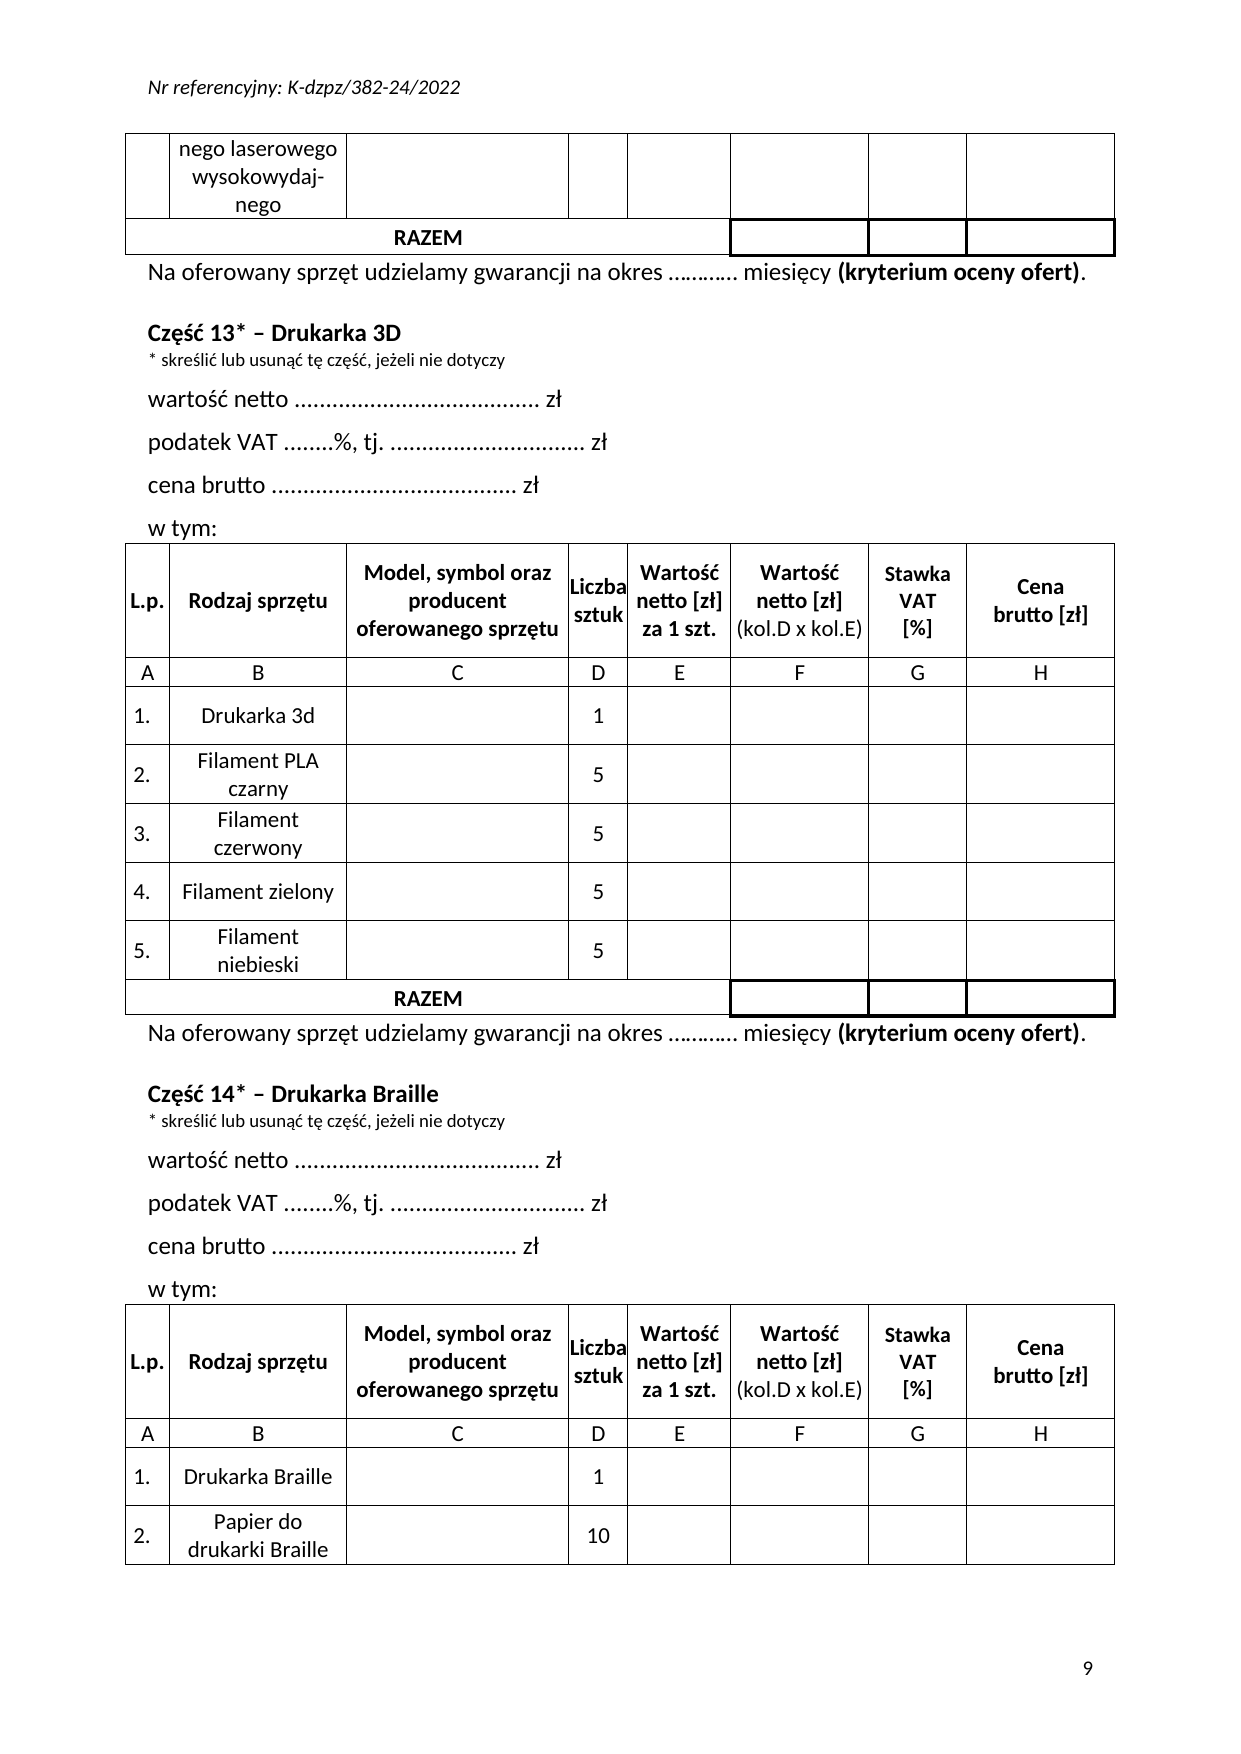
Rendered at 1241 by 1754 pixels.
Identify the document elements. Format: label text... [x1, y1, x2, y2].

table_cell [347, 134, 568, 218]
table_cell H [967, 1419, 1114, 1447]
table_cell [628, 863, 730, 920]
table_cell D [569, 1419, 627, 1447]
table_cell [628, 134, 730, 218]
table_cell 4 [569, 134, 627, 218]
table_cell [869, 745, 966, 803]
table_cell [731, 687, 868, 744]
table_cell [968, 982, 1113, 1014]
table_header Stawka VAT [%] [869, 1305, 966, 1418]
table_header L.p. [126, 544, 169, 657]
table_cell H [967, 658, 1114, 686]
table_cell Filament PLA czarny [170, 745, 346, 803]
table_cell E [628, 1419, 730, 1447]
text cena brutto ....................................... zł [148, 469, 1093, 500]
table_cell 5 [569, 745, 627, 803]
table_cell [870, 221, 965, 253]
table_header Rodzaj sprzętu [170, 544, 346, 657]
table_cell [628, 921, 730, 979]
table_header Wartość netto [zł] (kol.D x kol.E) [731, 544, 868, 657]
table_cell Filament zielony [170, 863, 346, 920]
table_cell [731, 134, 868, 218]
table_cell F [731, 658, 868, 686]
table_header Model, symbol oraz producent oferowanego sprzętu [347, 544, 568, 657]
table_cell [628, 1448, 730, 1505]
table_cell [126, 745, 169, 803]
table_cell [968, 221, 1113, 253]
table_header Wartość netto [zł] za 1 szt. [628, 544, 730, 657]
text podatek VAT ........%, tj. ............................... zł [148, 427, 1093, 457]
table_cell [126, 134, 169, 218]
table_cell [967, 863, 1114, 920]
table_header L.p. [126, 1305, 169, 1418]
table_cell [731, 863, 868, 920]
table_cell Drukarka 3d [170, 687, 346, 744]
table_cell [731, 1448, 868, 1505]
table_cell [347, 804, 568, 862]
table_cell [628, 1506, 730, 1564]
table_cell F [731, 1419, 868, 1447]
table_cell [869, 1448, 966, 1505]
table_cell [347, 921, 568, 979]
text w tym: [148, 513, 1093, 543]
table_cell [967, 687, 1114, 744]
table_cell [967, 1448, 1114, 1505]
table_header Model, symbol oraz producent oferowanego sprzętu [347, 1305, 568, 1418]
text w tym: [148, 1273, 1093, 1304]
table_cell [967, 134, 1114, 218]
table_cell A [126, 658, 169, 686]
table_cell 5 [569, 804, 627, 862]
table_cell [126, 921, 169, 979]
table_cell [869, 921, 966, 979]
table_cell C [347, 1419, 568, 1447]
table_cell [347, 745, 568, 803]
text cena brutto ....................................... zł [148, 1231, 1093, 1261]
text wartość netto ....................................... zł [148, 383, 1093, 414]
table_cell E [628, 658, 730, 686]
table_cell Papier do drukarki Braille [170, 1506, 346, 1564]
table_cell [967, 921, 1114, 979]
table_cell B [170, 1419, 346, 1447]
table_cell 10 [569, 1506, 627, 1564]
table_cell G [869, 1419, 966, 1447]
table_cell RAZEM [126, 980, 729, 1014]
table_cell [126, 1506, 169, 1564]
text podatek VAT ........%, tj. ............................... zł [148, 1187, 1093, 1218]
table_cell 1 [569, 687, 627, 744]
text Na oferowany sprzęt udzielamy gwarancji na okres ………… miesięcy (kryterium oceny ofert). [148, 1017, 1093, 1048]
table_cell [869, 134, 966, 218]
table_cell [347, 863, 568, 920]
table_cell [126, 687, 169, 744]
text Na oferowany sprzęt udzielamy gwarancji na okres ………… miesięcy (kryterium oceny ofert). [148, 257, 1093, 287]
table_cell C [347, 658, 568, 686]
table_cell A [126, 1419, 169, 1447]
table_cell Filament niebieski [170, 921, 346, 979]
table_cell [967, 804, 1114, 862]
table_cell [628, 687, 730, 744]
table_cell 5 [569, 921, 627, 979]
table_cell 5 [569, 863, 627, 920]
table_cell [967, 1506, 1114, 1564]
text Część 13* – Drukarka 3D * skreślić lub usunąć tę część, jeżeli nie dotyczy [148, 318, 1093, 371]
text wartość netto ....................................... zł [148, 1144, 1093, 1175]
text Część 14* – Drukarka Braille * skreślić lub usunąć tę część, jeżeli nie dotyczy [148, 1078, 1093, 1132]
table_cell [870, 982, 965, 1014]
table_cell 1 [569, 1448, 627, 1505]
table_cell [628, 804, 730, 862]
table_header Liczba sztuk [569, 544, 627, 657]
table_header Cena brutto [zł] [967, 544, 1114, 657]
table_cell RAZEM [126, 219, 729, 253]
table_cell Drukarka Braille [170, 1448, 346, 1505]
table_cell [732, 982, 867, 1014]
table_cell [869, 863, 966, 920]
table_header Stawka VAT [%] [869, 544, 966, 657]
table_cell [869, 687, 966, 744]
table_cell [731, 745, 868, 803]
table_cell [869, 804, 966, 862]
table_cell [628, 745, 730, 803]
table_cell Filament czerwony [170, 804, 346, 862]
table_cell B [170, 658, 346, 686]
table_cell [869, 1506, 966, 1564]
table_cell [732, 221, 867, 253]
table_cell [731, 921, 868, 979]
table_cell [347, 687, 568, 744]
table_cell [126, 804, 169, 862]
table_cell [126, 1448, 169, 1505]
table_header Rodzaj sprzętu [170, 1305, 346, 1418]
table_cell [731, 1506, 868, 1564]
table_cell G [869, 658, 966, 686]
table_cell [170, 134, 346, 218]
table_cell [126, 863, 169, 920]
table_header Liczba sztuk [569, 1305, 627, 1418]
table_cell [347, 1506, 568, 1564]
table_header Cena brutto [zł] [967, 1305, 1114, 1418]
table_header Wartość netto [zł] (kol.D x kol.E) [731, 1305, 868, 1418]
table_cell [967, 745, 1114, 803]
table_cell [731, 804, 868, 862]
table_cell [347, 1448, 568, 1505]
table_cell D [569, 658, 627, 686]
table_header Wartość netto [zł] za 1 szt. [628, 1305, 730, 1418]
